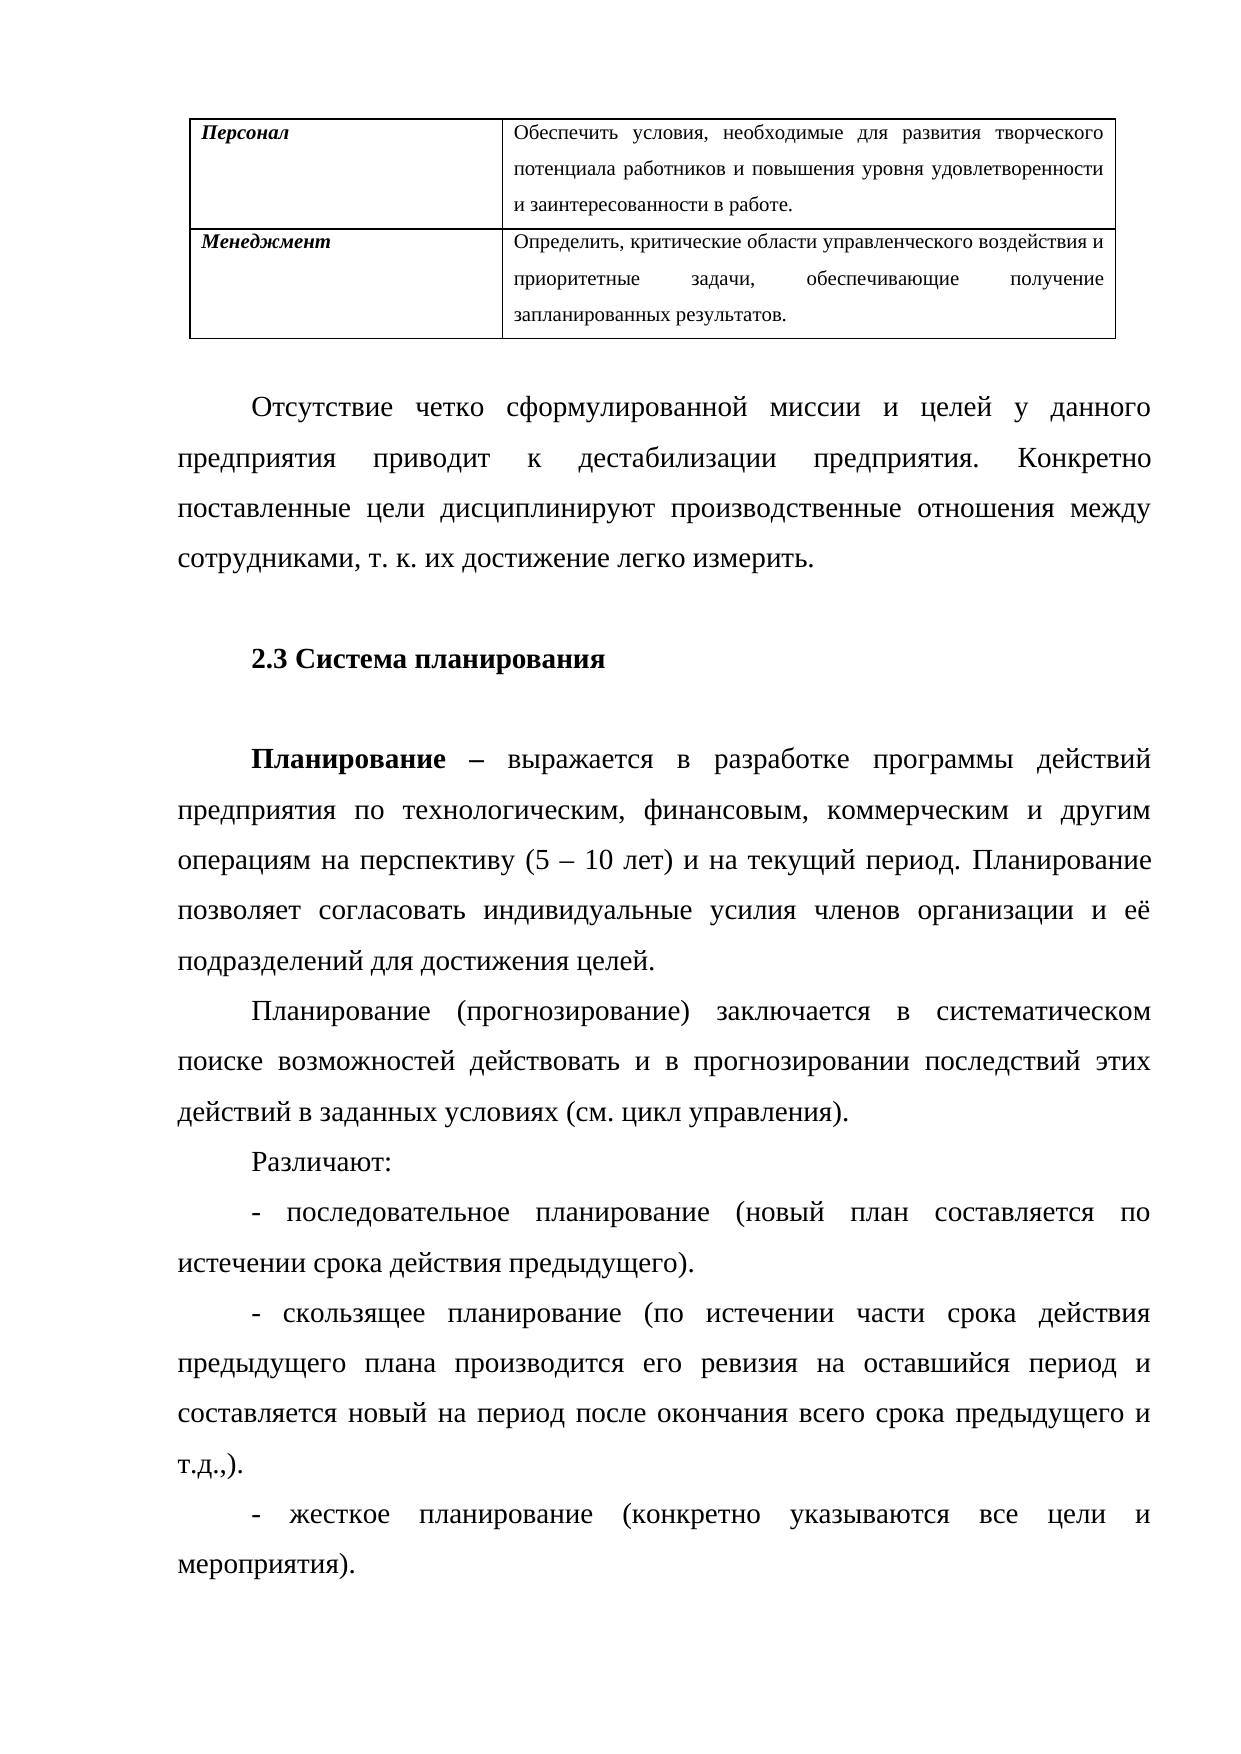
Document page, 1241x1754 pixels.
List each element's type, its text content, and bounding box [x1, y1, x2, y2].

subtitle 2.3 Система планирования [177, 641, 1152, 674]
table_cell Обеспечить условия, необходимые для развития творческого потенциала работников и повышения уровня удовлетворенности и заинтересованности в работе. [503, 120, 1115, 228]
table_cell Менеджмент [191, 230, 502, 337]
text Отсутствие четко сформулированной миссии и целей у данного предприятия приводит к дестабилизации предприятия. Конкретно поставленные цели дисциплинируют производственные отношения между сотрудниками, т. к. их достижение легко измерить. [177, 389, 1152, 574]
table_cell Персонал [191, 120, 502, 228]
table_cell Определить, критические области управленческого воздействия и приоритетные задачи, обеспечивающие получение запланированных результатов. [503, 230, 1115, 337]
text Планирование – выражается в разработке программы действий предприятия по технологическим, финансовым, коммерческим и другим операциям на перспективу (5 – 10 лет) и на текущий период. Планирование позволяет согласовать индивидуальные усилия членов организации и её подразделений для достижения целей. [177, 742, 1152, 976]
text Планирование (прогнозирование) заключается в систематическом поиске возможностей действовать и в прогнозировании последствий этих действий в заданных условиях (см. цикл управления). [177, 993, 1152, 1127]
text - последовательное планирование (новый план составляется по истечении срока действия предыдущего). [177, 1194, 1152, 1278]
text - скользящее планирование (по истечении части срока действия предыдущего плана производится его ревизия на оставшийся период и составляется новый на период после окончания всего срока предыдущего и т.д.,). [177, 1295, 1152, 1479]
text - жесткое планирование (конкретно указываются все цели и мероприятия). [177, 1496, 1152, 1580]
text Различают: [177, 1144, 1152, 1178]
